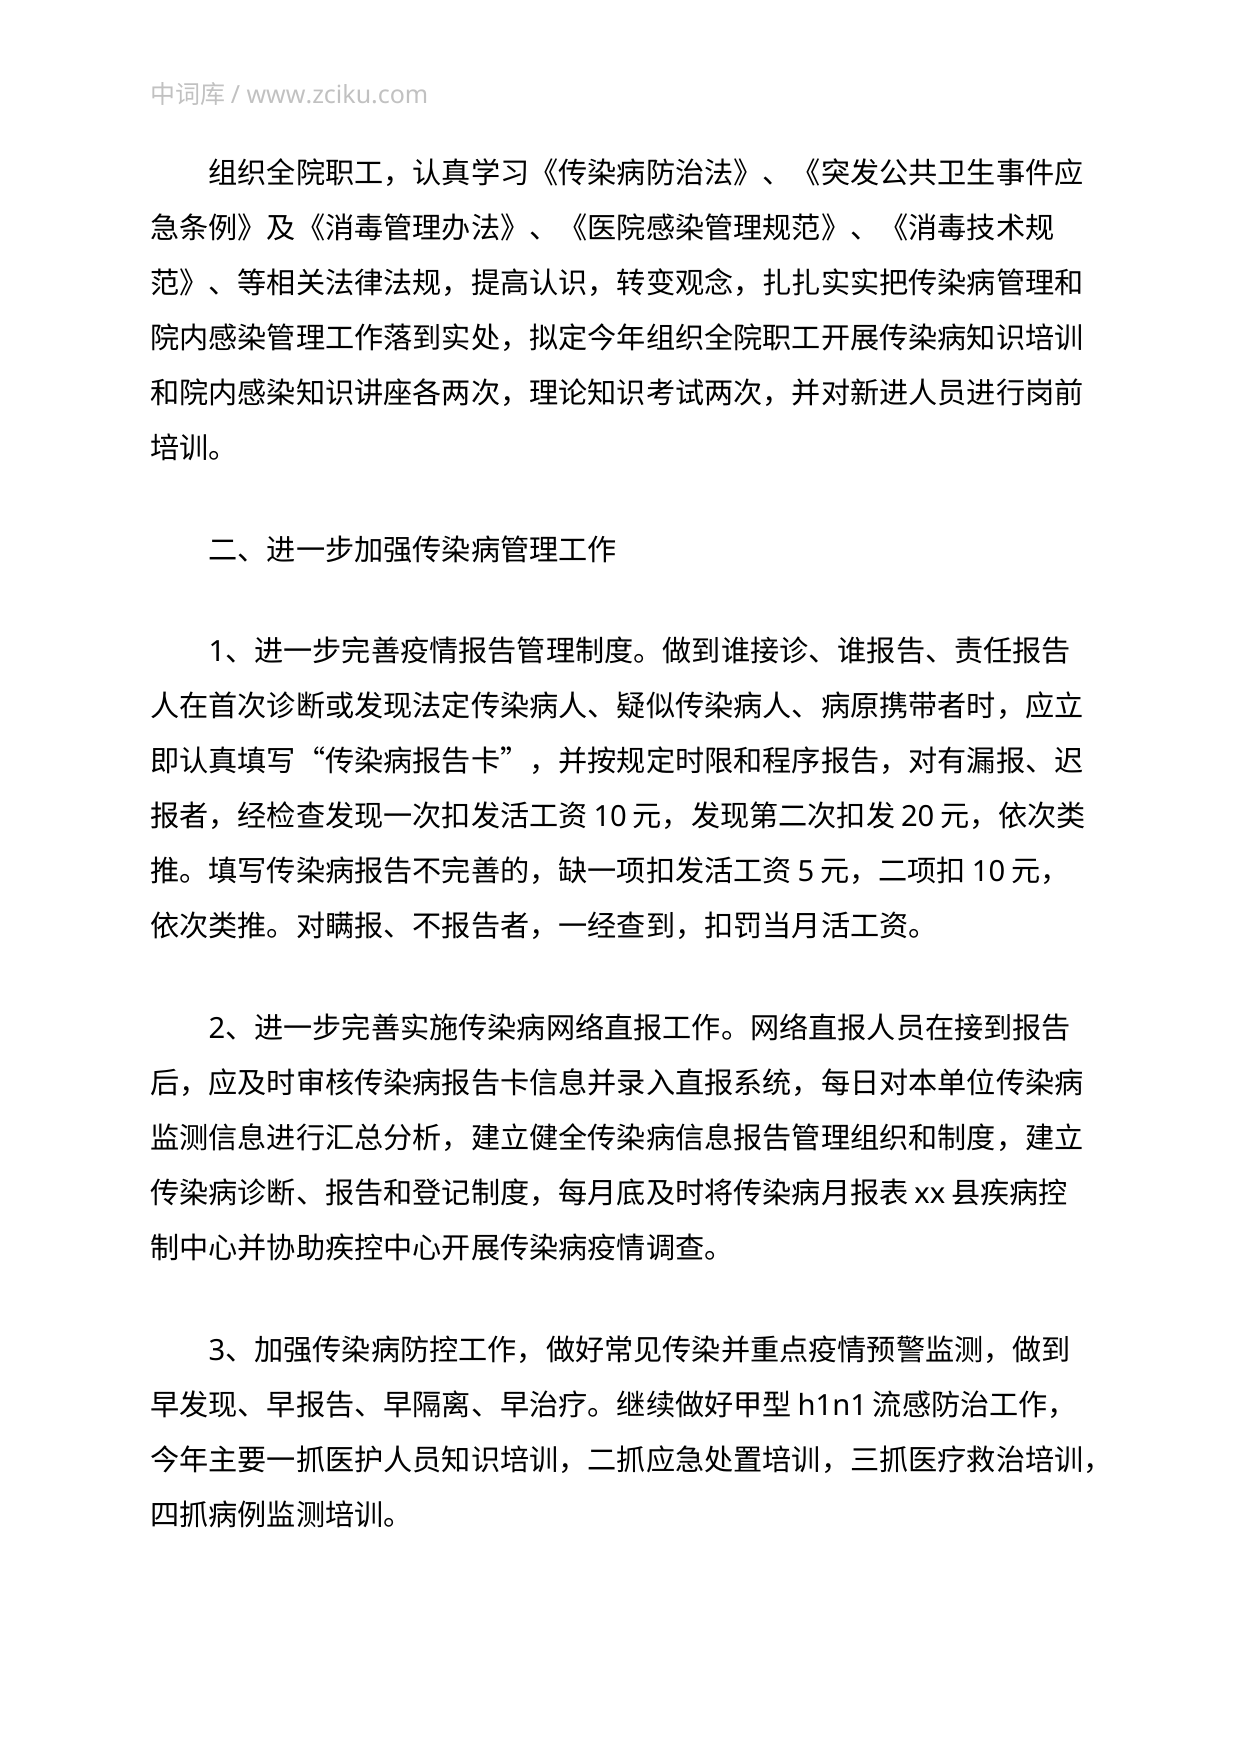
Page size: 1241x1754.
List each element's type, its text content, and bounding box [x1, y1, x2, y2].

text 2、进一步完善实施传染病网络直报工作。网络直报人员在接到报告后，应及时审核传染病报告卡信息并录入直报系统，每日对本单位传染病监测信息进行汇总分析，建立健全传染病信息报告管理组织和制度，建立传染病诊断、报告和登记制度，每月底及时将传染病月报表xx县疾病控制中心并协助疾控中心开展传染病疫情调查。 [150, 1004, 1090, 1267]
text 1、进一步完善疫情报告管理制度。做到谁接诊、谁报告、责任报告人在首次诊断或发现法定传染病人、疑似传染病人、病原携带者时，应立即认真填写“传染病报告卡”，并按规定时限和程序报告，对有漏报、迟报者，经检查发现一次扣发活工资10元，发现第二次扣发20元，依次类推。填写传染病报告不完善的，缺一项扣发活工资5元，二项扣10元，依次类推。对瞒报、不报告者，一经查到，扣罚当月活工资。 [150, 628, 1090, 945]
text 3、加强传染病防控工作，做好常见传染并重点疫情预警监测，做到早发现、早报告、早隔离、早治疗。继续做好甲型h1n1流感防治工作，今年主要一抓医护人员知识培训，二抓应急处置培训，三抓医疗救治培训，四抓病例监测培训。 [150, 1326, 1090, 1533]
text 二、进一步加强传染病管理工作 [150, 526, 1090, 568]
text 组织全院职工，认真学习《传染病防治法》、《突发公共卫生事件应急条例》及《消毒管理办法》、《医院感染管理规范》、《消毒技术规范》、等相关法律法规，提高认识，转变观念，扎扎实实把传染病管理和院内感染管理工作落到实处，拟定今年组织全院职工开展传染病知识培训和院内感染知识讲座各两次，理论知识考试两次，并对新进人员进行岗前培训。 [150, 150, 1090, 467]
